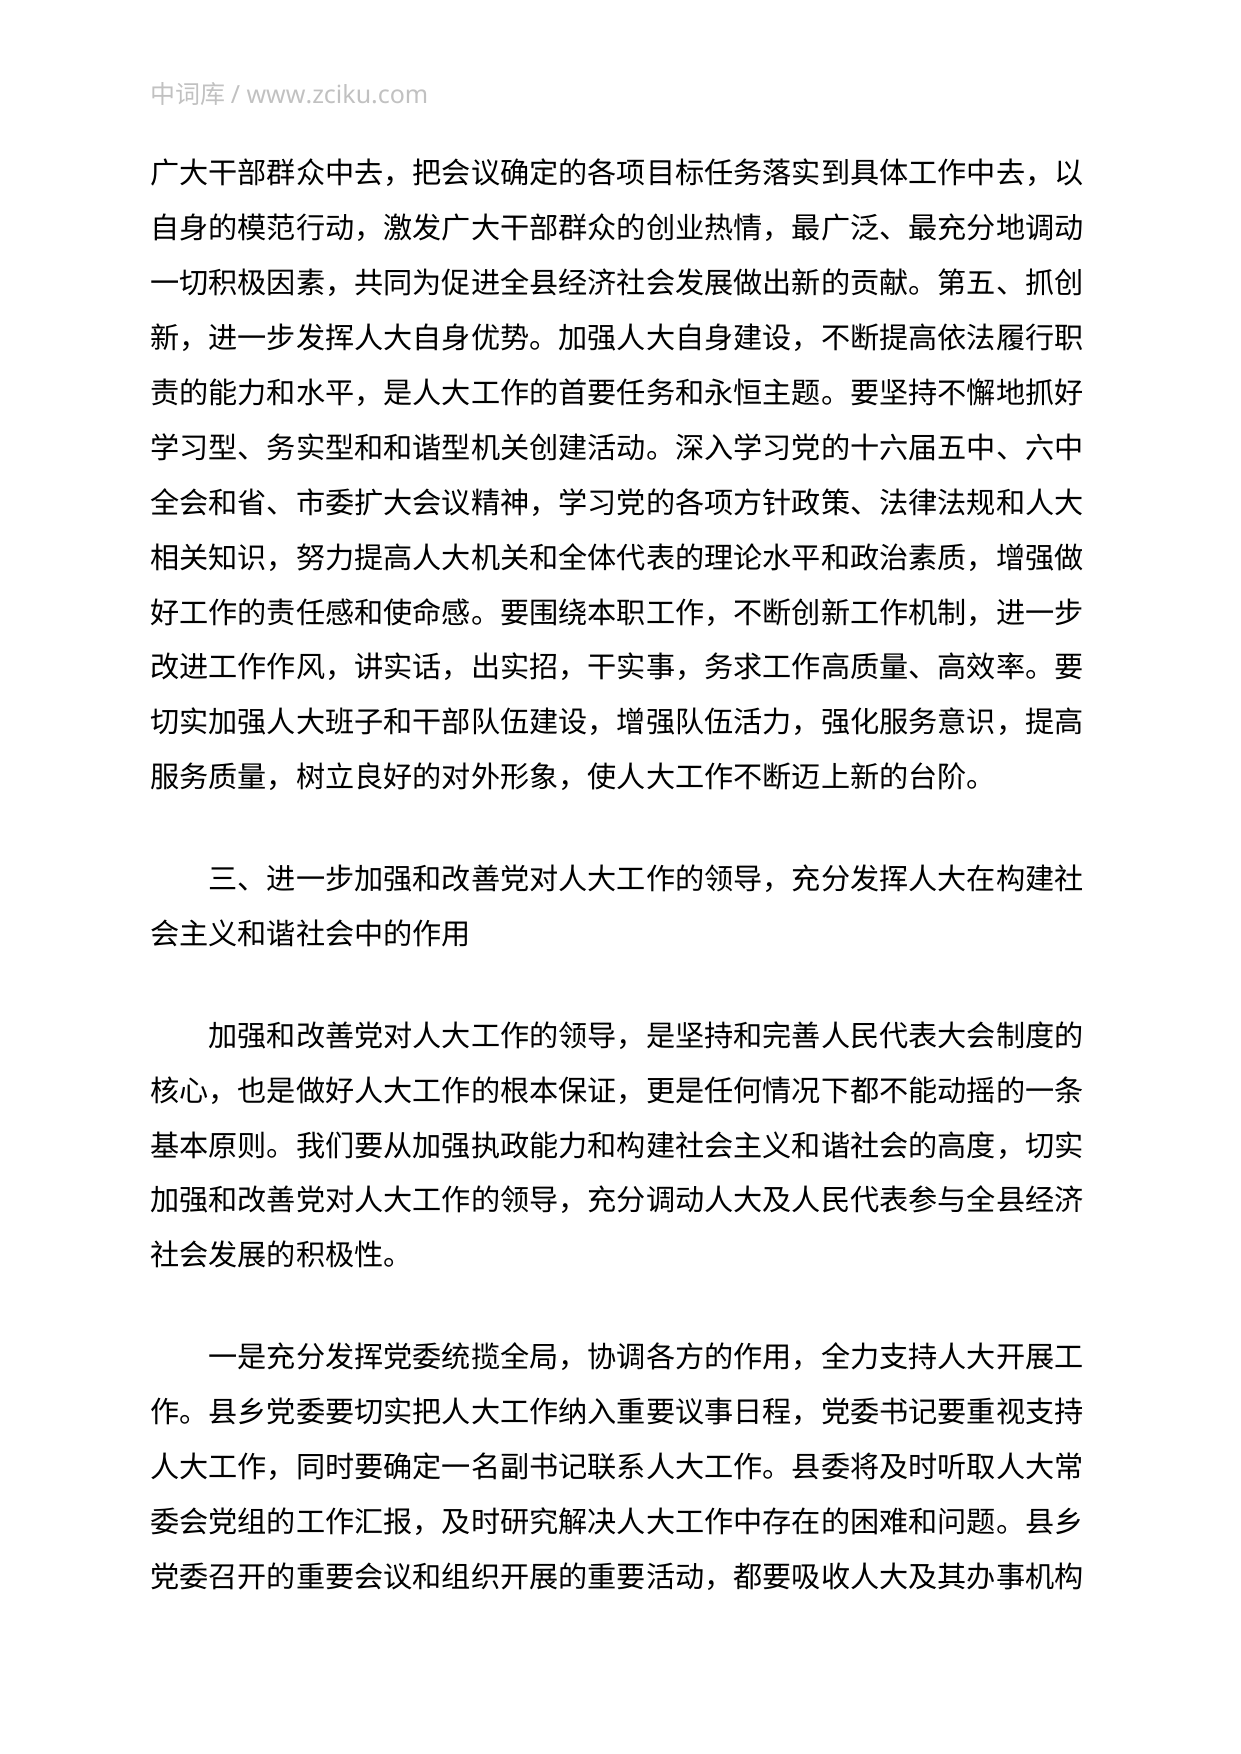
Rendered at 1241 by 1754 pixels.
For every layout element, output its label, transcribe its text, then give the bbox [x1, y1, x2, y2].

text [150, 1334, 1090, 1596]
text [150, 150, 1090, 796]
text 加强和改善党对人大工作的领导，是坚持和完善人民代表大会制度的核心，也是做好人大工作的根本保证，更是任何情况下都不能动摇的一条基本原则。我们要从加强执政能力和构建社会主义和谐社会的高度，切实加强和改善党对人大工作的领导，充分调动人大及人民代表参与全县经济社会发展的积极性。 [150, 1012, 1090, 1274]
text 三、进一步加强和改善党对人大工作的领导，充分发挥人大在构建社会主义和谐社会中的作用 [150, 856, 1090, 953]
